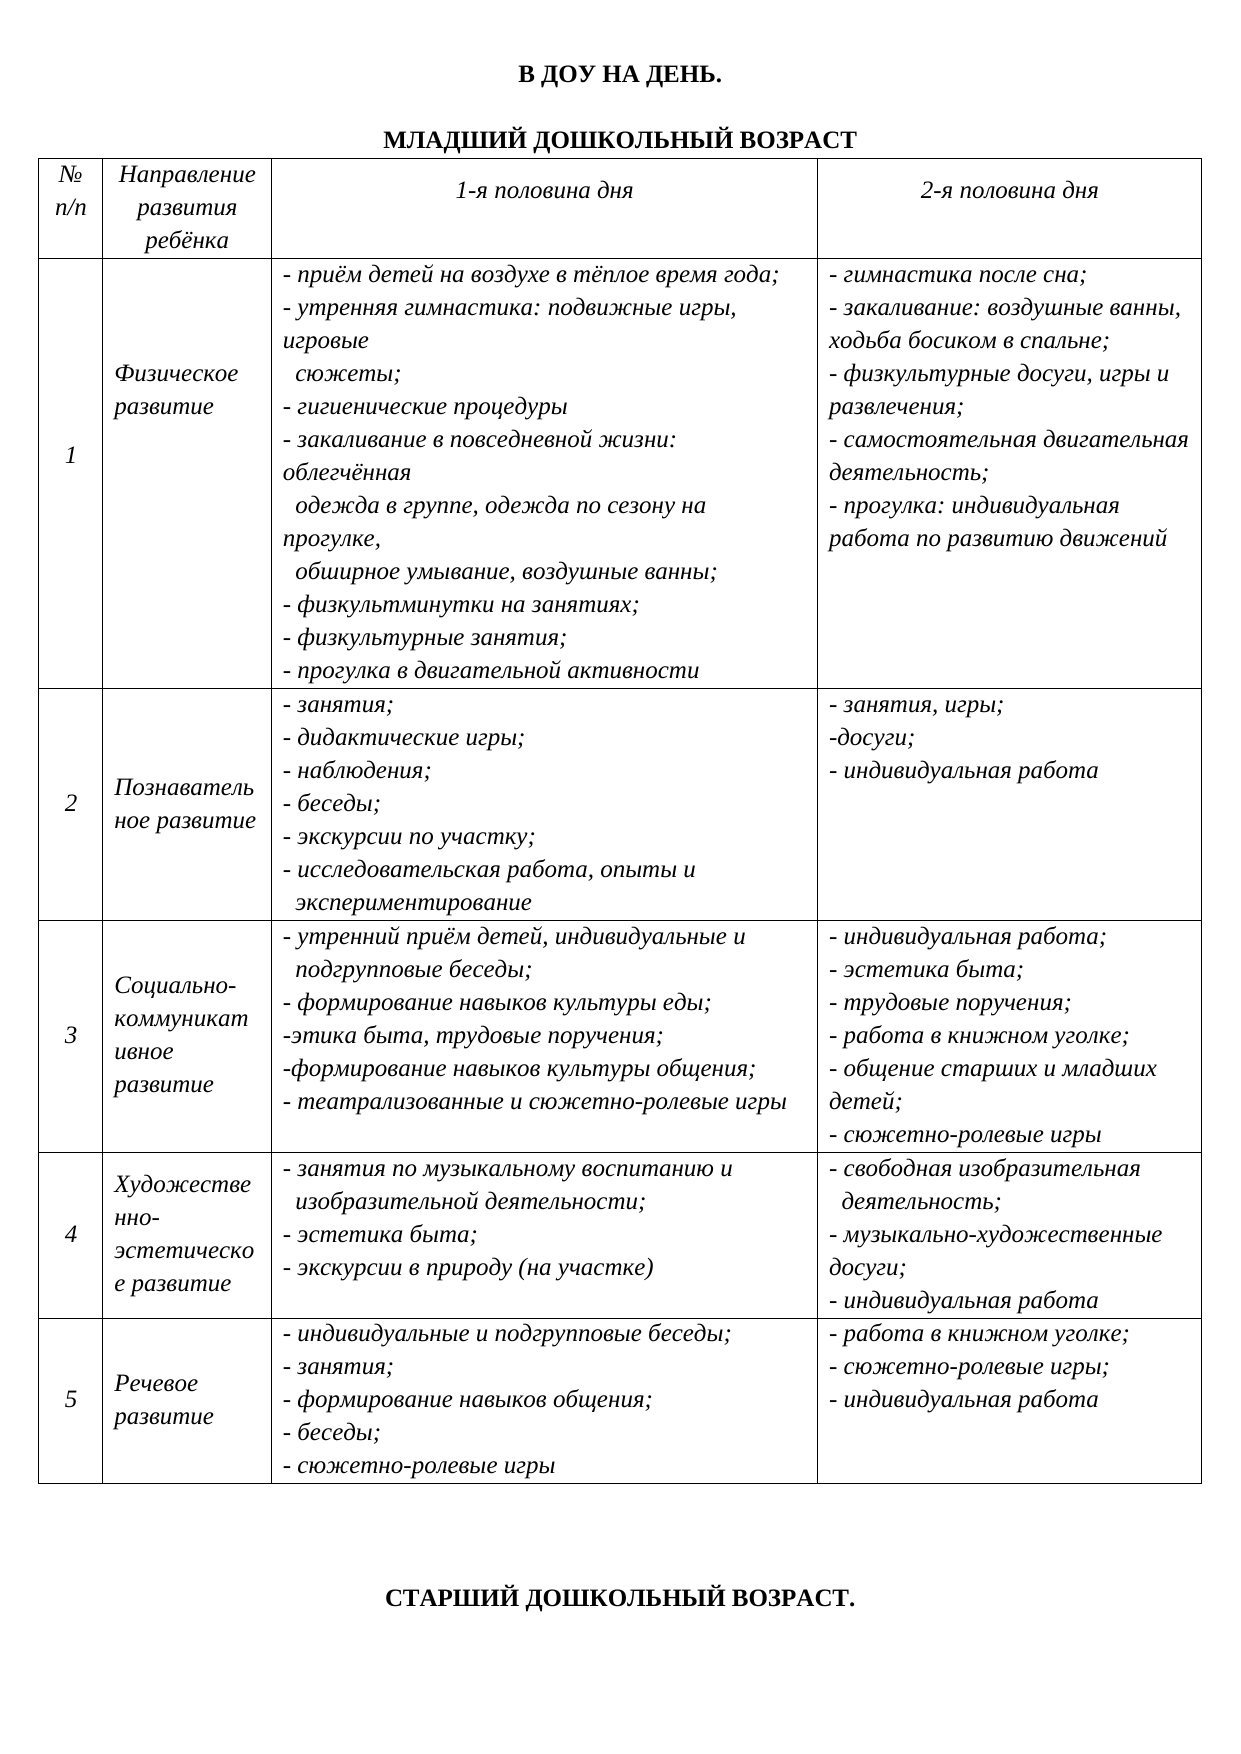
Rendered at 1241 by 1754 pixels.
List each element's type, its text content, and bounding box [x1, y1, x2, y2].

text В ДОУ НА ДЕНЬ. [88, 59, 1152, 88]
table_cell Художественно-эстетическое развитие [103, 1153, 271, 1317]
table_cell 4 [39, 1153, 102, 1317]
table_cell 5 [39, 1319, 102, 1483]
table_cell Познавательное развитие [103, 689, 271, 920]
table_cell - приём детей на воздухе в тёплое время года; - утренняя гимнастика: подвижные игры, игровые сюжеты; - гигиенические процедуры - закаливание в повседневной жизни: облегчённая одежда в группе, одежда по сезону на прогулке, обширное умывание, воздушные ванны; - физкультминутки на занятиях; - физкультурные занятия; - прогулка в двигательной активности [272, 259, 817, 688]
table_cell Речевое развитие [103, 1319, 271, 1483]
table_cell - занятия; - дидактические игры; - наблюдения; - беседы; - экскурсии по участку; - исследовательская работа, опыты и экспериментирование [272, 689, 817, 920]
table_header 1-я половина дня [272, 159, 817, 258]
table_header Направление развития ребёнка [103, 159, 271, 258]
table_cell - утренний приём детей, индивидуальные и подгрупповые беседы; - формирование навыков культуры еды; -этика быта, трудовые поручения; -формирование навыков культуры общения; - театрализованные и сюжетно-ролевые игры [272, 921, 817, 1152]
table_cell Физическое развитие [103, 259, 271, 688]
table_cell 3 [39, 921, 102, 1152]
table_cell - свободная изобразительная деятельность; - музыкально-художественные досуги; - индивидуальная работа [818, 1153, 1201, 1317]
table_cell - гимнастика после сна; - закаливание: воздушные ванны, ходьба босиком в спальне; - физкультурные досуги, игры и развлечения; - самостоятельная двигательная деятельность; - прогулка: индивидуальная работа по развитию движений [818, 259, 1201, 688]
table_cell Социально-коммуникативное развитие [103, 921, 271, 1152]
table_cell - работа в книжном уголке; - сюжетно-ролевые игры; - индивидуальная работа [818, 1319, 1201, 1483]
text МЛАДШИЙ ДОШКОЛЬНЫЙ ВОЗРАСТ [88, 125, 1152, 154]
table_header № п/п [39, 159, 102, 258]
table_header 2-я половина дня [818, 159, 1201, 258]
table_cell - индивидуальные и подгрупповые беседы; - занятия; - формирование навыков общения; - беседы; - сюжетно-ролевые игры [272, 1319, 817, 1483]
table_cell - индивидуальная работа; - эстетика быта; - трудовые поручения; - работа в книжном уголке; - общение старших и младших детей; - сюжетно-ролевые игры [818, 921, 1201, 1152]
table_cell - занятия по музыкальному воспитанию и изобразительной деятельности; - эстетика быта; - экскурсии в природу (на участке) [272, 1153, 817, 1317]
table_cell 2 [39, 689, 102, 920]
text СТАРШИЙ ДОШКОЛЬНЫЙ ВОЗРАСТ. [88, 1583, 1152, 1612]
table_cell - занятия, игры; -досуги; - индивидуальная работа [818, 689, 1201, 920]
table_cell 1 [39, 259, 102, 688]
